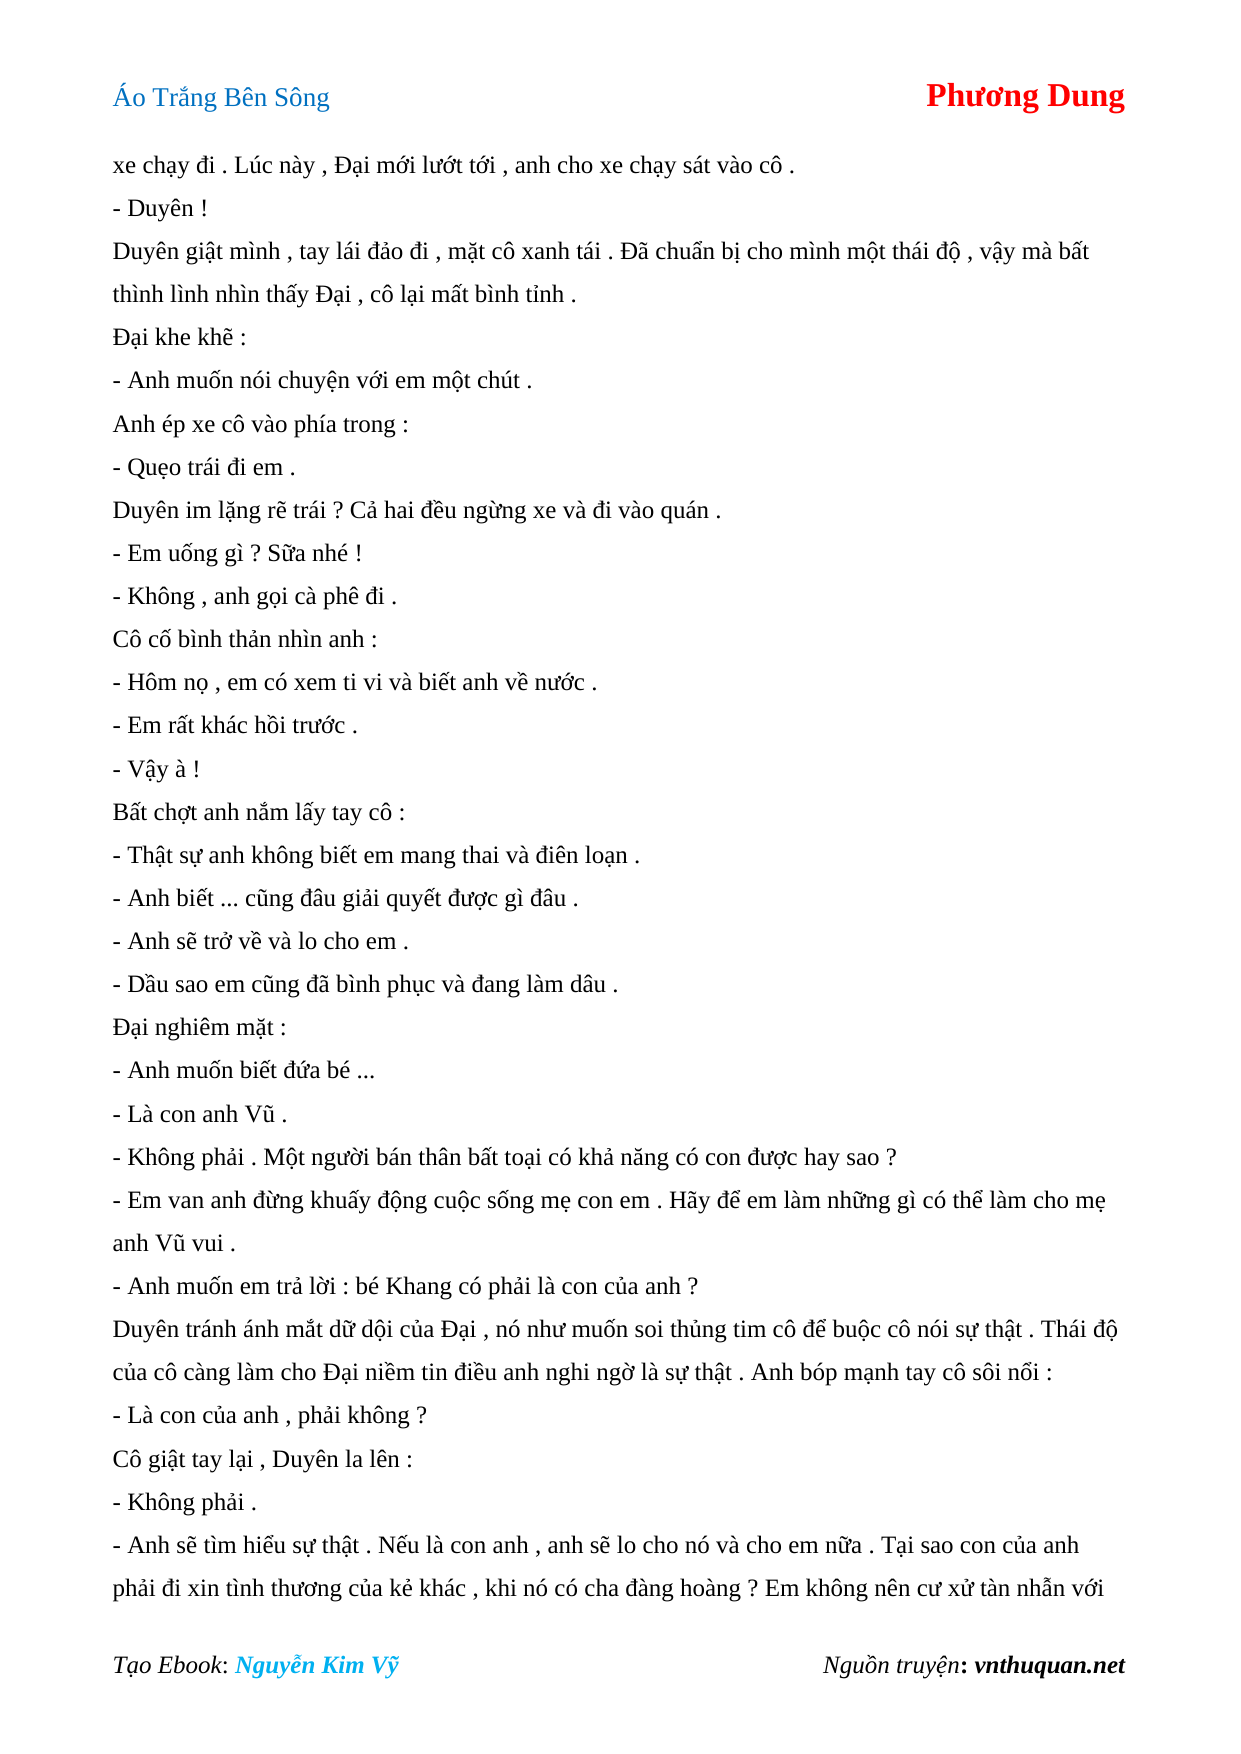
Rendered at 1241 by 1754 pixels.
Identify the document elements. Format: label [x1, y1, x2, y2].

text [112, 150, 1128, 1602]
